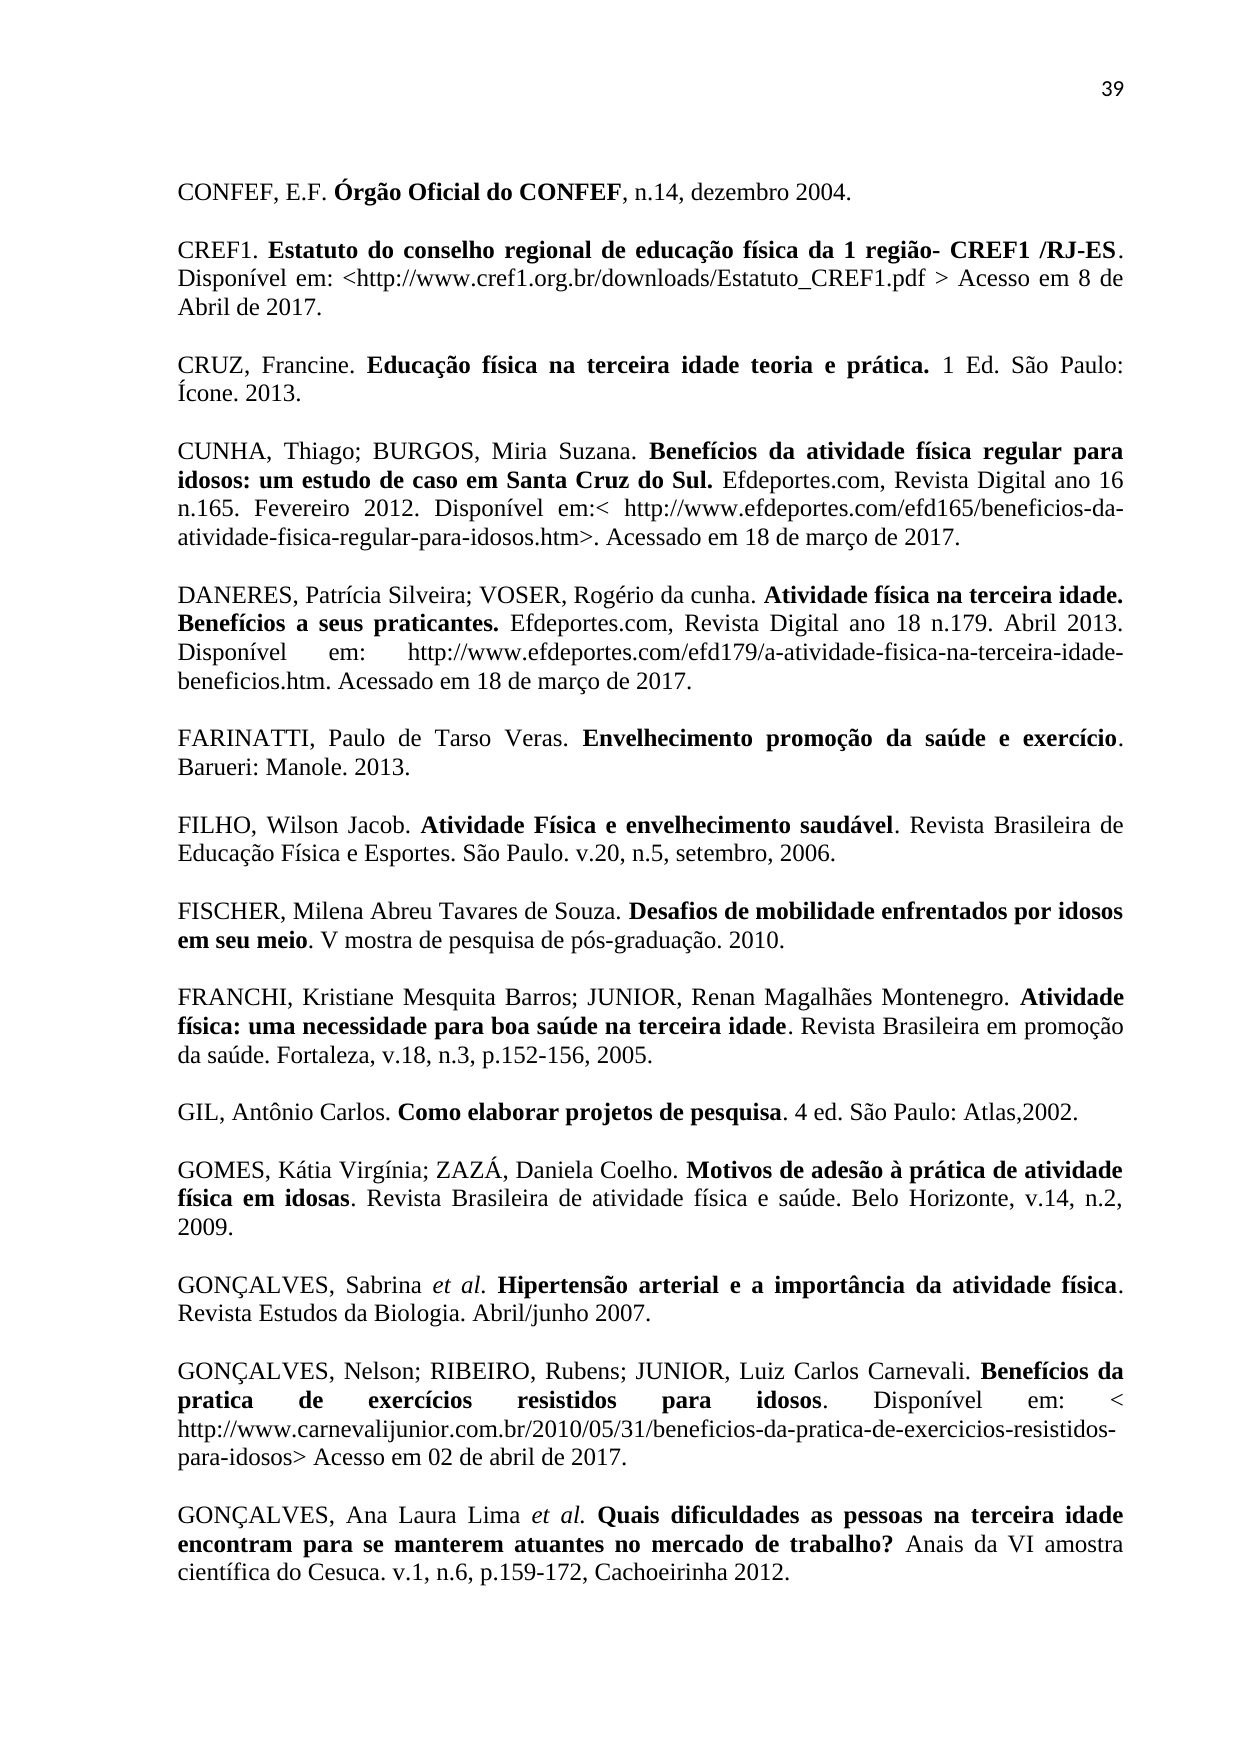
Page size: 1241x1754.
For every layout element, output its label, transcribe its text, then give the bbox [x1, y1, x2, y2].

text GONÇALVES, Nelson; RIBEIRO, Rubens; JUNIOR, Luiz Carlos Carnevali. Benefícios da pratica de exercícios resistidos para idosos. Disponível em: < http://www.carnevalijunior.com.br/2010/05/31/beneficios-da-pratica-de-exercicios-resistidos-para-idosos> Acesso em 02 de abril de 2017. [177, 1356, 1124, 1471]
text CREF1. Estatuto do conselho regional de educação física da 1 região- CREF1 /RJ-ES. Disponível em: <http://www.cref1.org.br/downloads/Estatuto_CREF1.pdf > Acesso em 8 de Abril de 2017. [177, 235, 1124, 321]
text FILHO, Wilson Jacob. Atividade Física e envelhecimento saudável. Revista Brasileira de Educação Física e Esportes. São Paulo. v.20, n.5, setembro, 2006. [177, 810, 1124, 867]
text CONFEF, E.F. Órgão Oficial do CONFEF, n.14, dezembro 2004. [177, 177, 1124, 206]
text FARINATTI, Paulo de Tarso Veras. Envelhecimento promoção da saúde e exercício. Barueri: Manole. 2013. [177, 723, 1124, 781]
text FISCHER, Milena Abreu Tavares de Souza. Desafios de mobilidade enfrentados por idosos em seu meio. V mostra de pesquisa de pós-graduação. 2010. [177, 896, 1124, 953]
text DANERES, Patrícia Silveira; VOSER, Rogério da cunha. Atividade física na terceira idade. Benefícios a seus praticantes. Efdeportes.com, Revista Digital ano 18 n.179. Abril 2013. Disponível em: http://www.efdeportes.com/efd179/a-atividade-fisica-na-terceira-idade-beneficios.htm. Acessado em 18 de março de 2017. [177, 580, 1124, 695]
text GONÇALVES, Ana Laura Lima et al. Quais dificuldades as pessoas na terceira idade encontram para se manterem atuantes no mercado de trabalho? Anais da VI amostra científica do Cesuca. v.1, n.6, p.159-172, Cachoeirinha 2012. [177, 1500, 1124, 1586]
text GONÇALVES, Sabrina et al. Hipertensão arterial e a importância da atividade física. Revista Estudos da Biologia. Abril/junho 2007. [177, 1270, 1124, 1327]
text CUNHA, Thiago; BURGOS, Miria Suzana. Benefícios da atividade física regular para idosos: um estudo de caso em Santa Cruz do Sul. Efdeportes.com, Revista Digital ano 16 n.165. Fevereiro 2012. Disponível em:< http://www.efdeportes.com/efd165/beneficios-da-atividade-fisica-regular-para-idosos.htm>. Acessado em 18 de março de 2017. [177, 436, 1124, 551]
text GOMES, Kátia Virgínia; ZAZÁ, Daniela Coelho. Motivos de adesão à prática de atividade física em idosas. Revista Brasileira de atividade física e saúde. Belo Horizonte, v.14, n.2, 2009. [177, 1155, 1124, 1241]
text FRANCHI, Kristiane Mesquita Barros; JUNIOR, Renan Magalhães Montenegro. Atividade física: uma necessidade para boa saúde na terceira idade. Revista Brasileira em promoção da saúde. Fortaleza, v.18, n.3, p.152-156, 2005. [177, 982, 1124, 1068]
text CRUZ, Francine. Educação física na terceira idade teoria e prática. 1 Ed. São Paulo: Ícone. 2013. [177, 350, 1124, 407]
text GIL, Antônio Carlos. Como elaborar projetos de pesquisa. 4 ed. São Paulo: Atlas,2002. [177, 1097, 1124, 1126]
